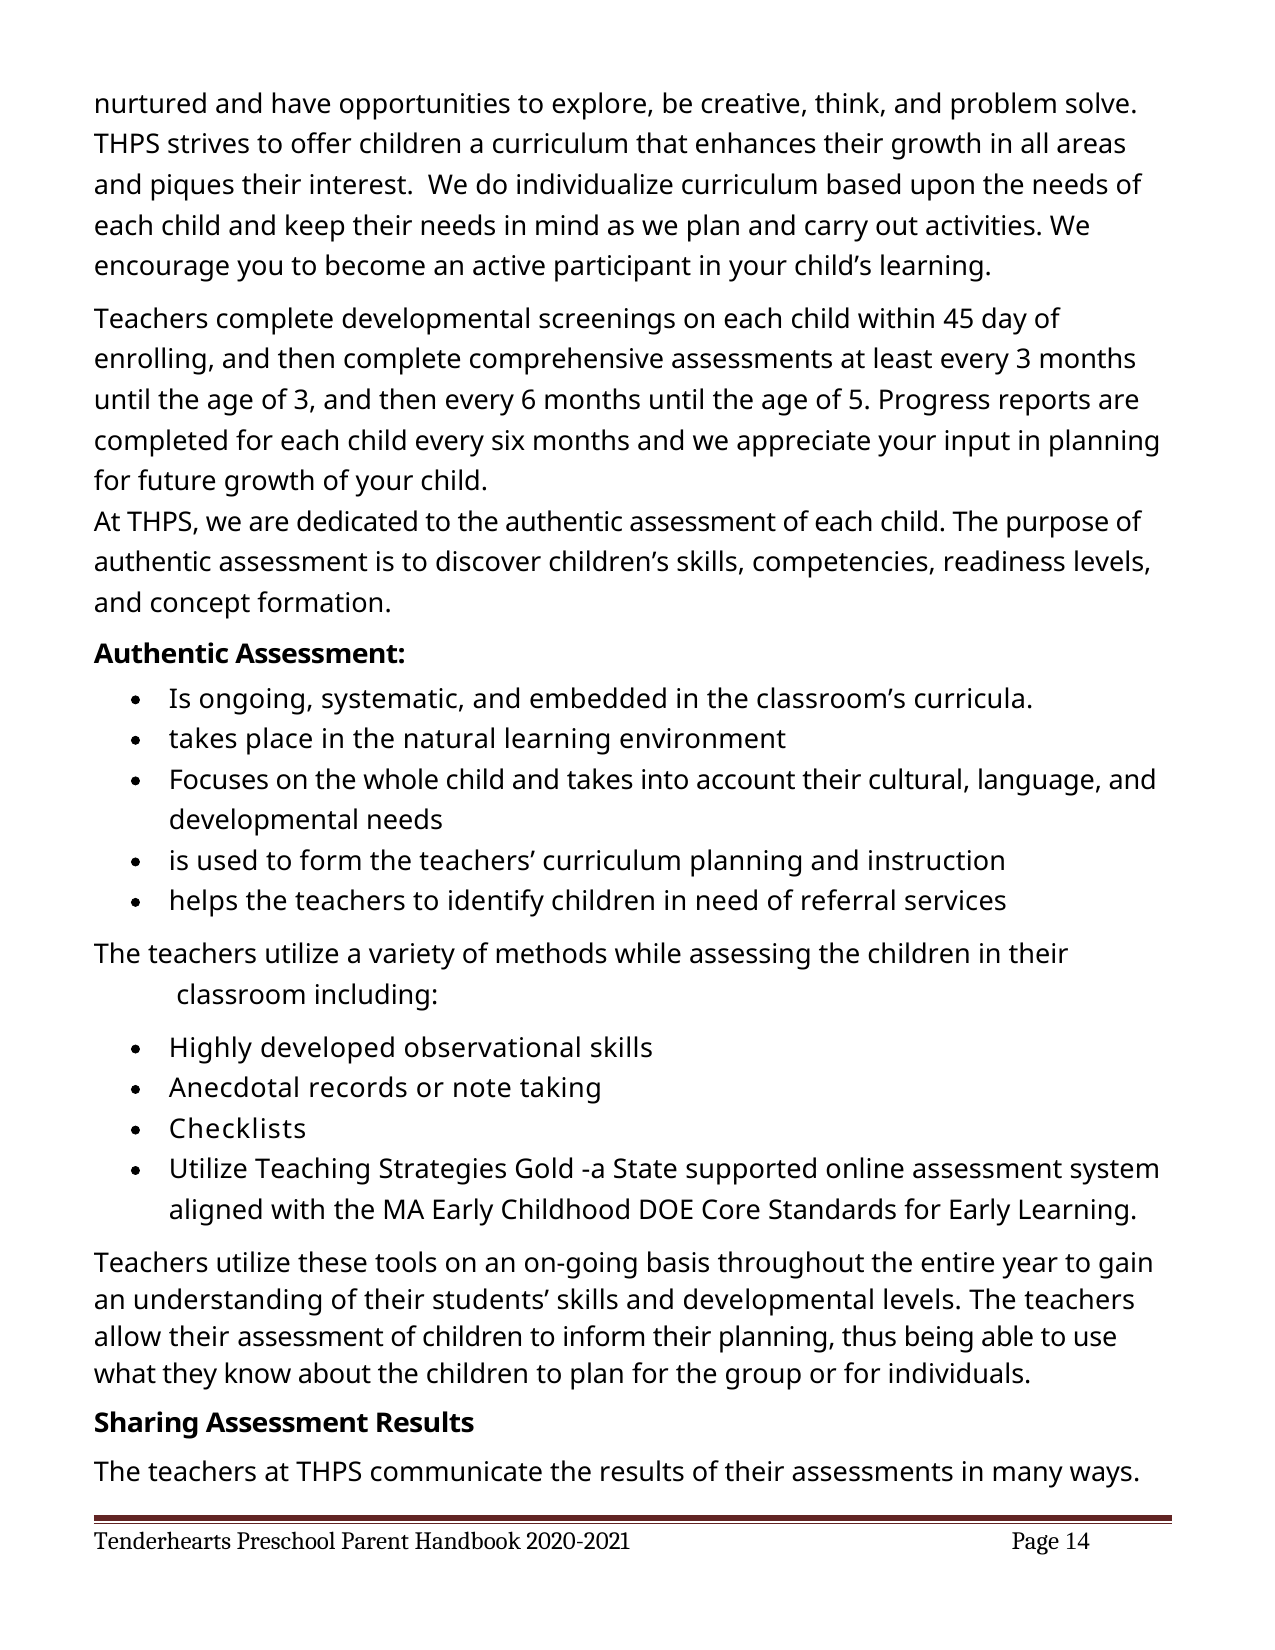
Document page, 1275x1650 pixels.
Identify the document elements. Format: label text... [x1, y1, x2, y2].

text Sharing Assessment Results [94, 1403, 1172, 1440]
list Anecdotal records or note taking [131, 1069, 1172, 1106]
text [94, 1453, 1172, 1490]
text The teachers utilize a variety of methods while assessing the children in their classroom including: [94, 935, 1172, 1012]
list takes place in the natural learning environment [131, 720, 1172, 757]
list Is ongoing, systematic, and embedded in the classroom’s curricula. [131, 679, 1172, 716]
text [94, 84, 1172, 283]
list Utilize Teaching Strategies Gold -a State supported online assessment system aligned with the MA Early Childhood DOE Core Standards for Early Learning. [131, 1150, 1172, 1227]
text Authentic Assessment: [94, 634, 1172, 671]
text Teachers complete developmental screenings on each child within 45 day of enrolling, and then complete comprehensive assessments at least every 3 months until the age of 3, and then every 6 months until the age of 5. Progress reports are completed for each child every six months and we appreciate your input in planning for future growth of your child. [94, 299, 1172, 498]
list Focuses on the whole child and takes into account their cultural, language, and developmental needs [131, 760, 1172, 838]
list Checklists [131, 1109, 1172, 1146]
list helps the teachers to identify children in need of referral services [131, 882, 1172, 919]
list Highly developed observational skills [131, 1028, 1172, 1065]
text Teachers utilize these tools on an on-going basis throughout the entire year to gain an understanding of their students’ skills and developmental levels. The teachers allow their assessment of children to inform their planning, thus being able to use what they know about the children to plan for the group or for individuals. [94, 1243, 1172, 1391]
list is used to form the teachers’ curriculum planning and instruction [131, 841, 1172, 878]
text At THPS, we are dedicated to the authentic assessment of each child. The purpose of authentic assessment is to discover children’s skills, competencies, readiness levels, and concept formation. [94, 502, 1172, 620]
